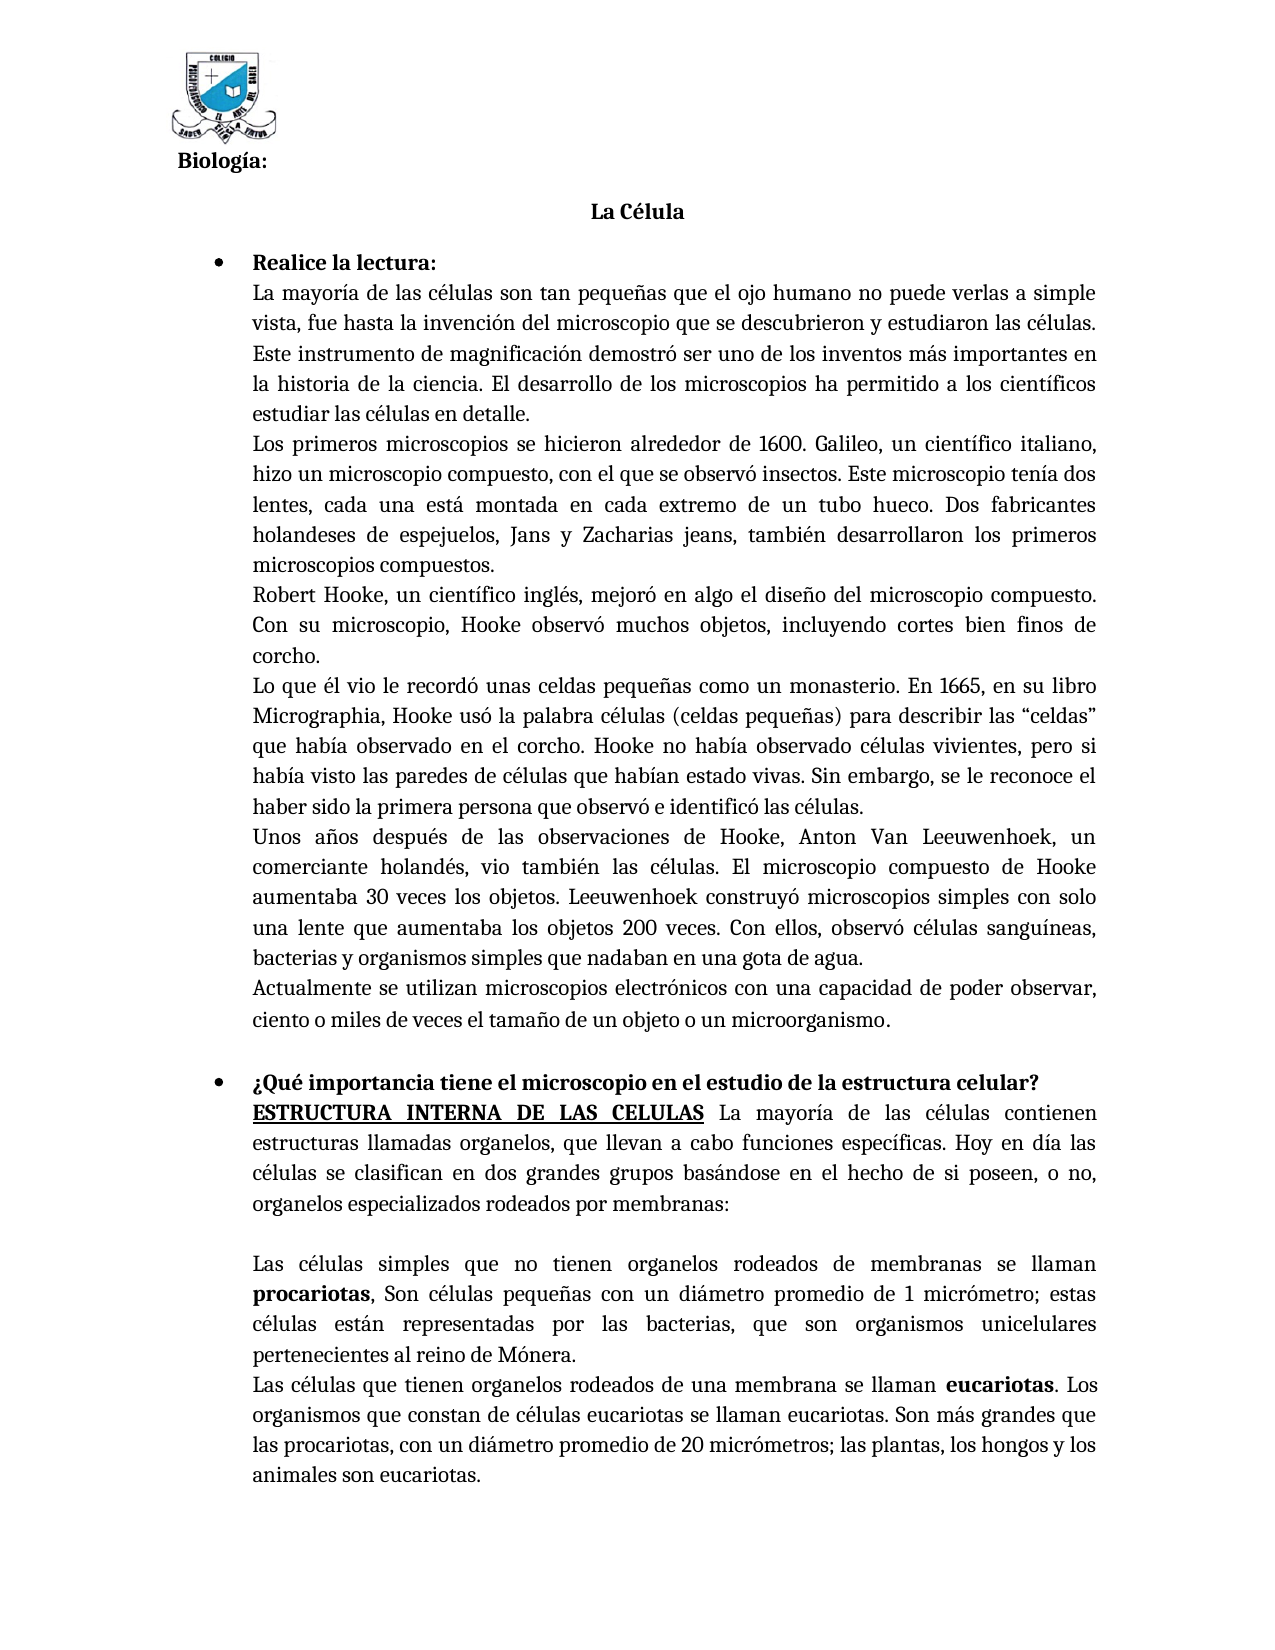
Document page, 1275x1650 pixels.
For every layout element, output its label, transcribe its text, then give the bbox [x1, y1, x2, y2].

picture [166, 47, 281, 146]
list Robert Hooke, un científico inglés, mejoró en algo el diseño del microscopio compuesto. Con su microscopio, Hooke observó muchos objetos, incluyendo cortes bien finos de corcho. [252, 582, 1098, 669]
list La mayoría de las células son tan pequeñas que el ojo humano no puede verlas a simple vista, fue hasta la invención del microscopio que se descubrieron y estudiaron las células. Este instrumento de magnificación demostró ser uno de los inventos más importantes en la historia de la ciencia. El desarrollo de los microscopios ha permitido a los científicos estudiar las células en detalle. [252, 280, 1098, 427]
list ¿Qué importancia tiene el microscopio en el estudio de la estructura celular? [215, 1069, 1098, 1096]
text La Célula [177, 199, 1098, 225]
list Los primeros microscopios se hicieron alrededor de 1600. Galileo, un científico italiano, hizo un microscopio compuesto, con el que se observó insectos. Este microscopio tenía dos lentes, cada una está montada en cada extremo de un tubo hueco. Dos fabricantes holandeses de espejuelos, Jans y Zacharias jeans, también desarrollaron los primeros microscopios compuestos. [252, 431, 1098, 578]
list ESTRUCTURA INTERNA DE LAS CELULAS La mayoría de las células contienen estructuras llamadas organelos, que llevan a cabo funciones específicas. Hoy en día las células se clasifican en dos grandes grupos basándose en el hecho de si poseen, o no, organelos especializados rodeados por membranas: [252, 1100, 1098, 1217]
text Biología: [177, 148, 1098, 174]
list Realice la lectura: [215, 250, 1098, 276]
list Lo que él vio le recordó unas celdas pequeñas como un monasterio. En 1665, en su libro Micrographia, Hooke usó la palabra células (celdas pequeñas) para describir las “celdas” que había observado en el corcho. Hooke no había observado células vivientes, pero si había visto las paredes de células que habían estado vivas. Sin embargo, se le reconoce el haber sido la primera persona que observó e identificó las células. [252, 673, 1098, 820]
list Las células que tienen organelos rodeados de una membrana se llaman eucariotas. Los organismos que constan de células eucariotas se llaman eucariotas. Son más grandes que las procariotas, con un diámetro promedio de 20 micrómetros; las plantas, los hongos y los animales son eucariotas. [252, 1372, 1098, 1489]
list Unos años después de las observaciones de Hooke, Anton Van Leeuwenhoek, un comerciante holandés, vio también las células. El microscopio compuesto de Hooke aumentaba 30 veces los objetos. Leeuwenhoek construyó microscopios simples con solo una lente que aumentaba los objetos 200 veces. Con ellos, observó células sanguíneas, bacterias y organismos simples que nadaban en una gota de agua. [252, 824, 1098, 971]
list Las células simples que no tienen organelos rodeados de membranas se llaman procariotas, Son células pequeñas con un diámetro promedio de 1 micrómetro; estas células están representadas por las bacterias, que son organismos unicelulares pertenecientes al reino de Mónera. [252, 1251, 1098, 1368]
list Actualmente se utilizan microscopios electrónicos con una capacidad de poder observar, ciento o miles de veces el tamaño de un objeto o un microorganismo. [252, 975, 1098, 1033]
